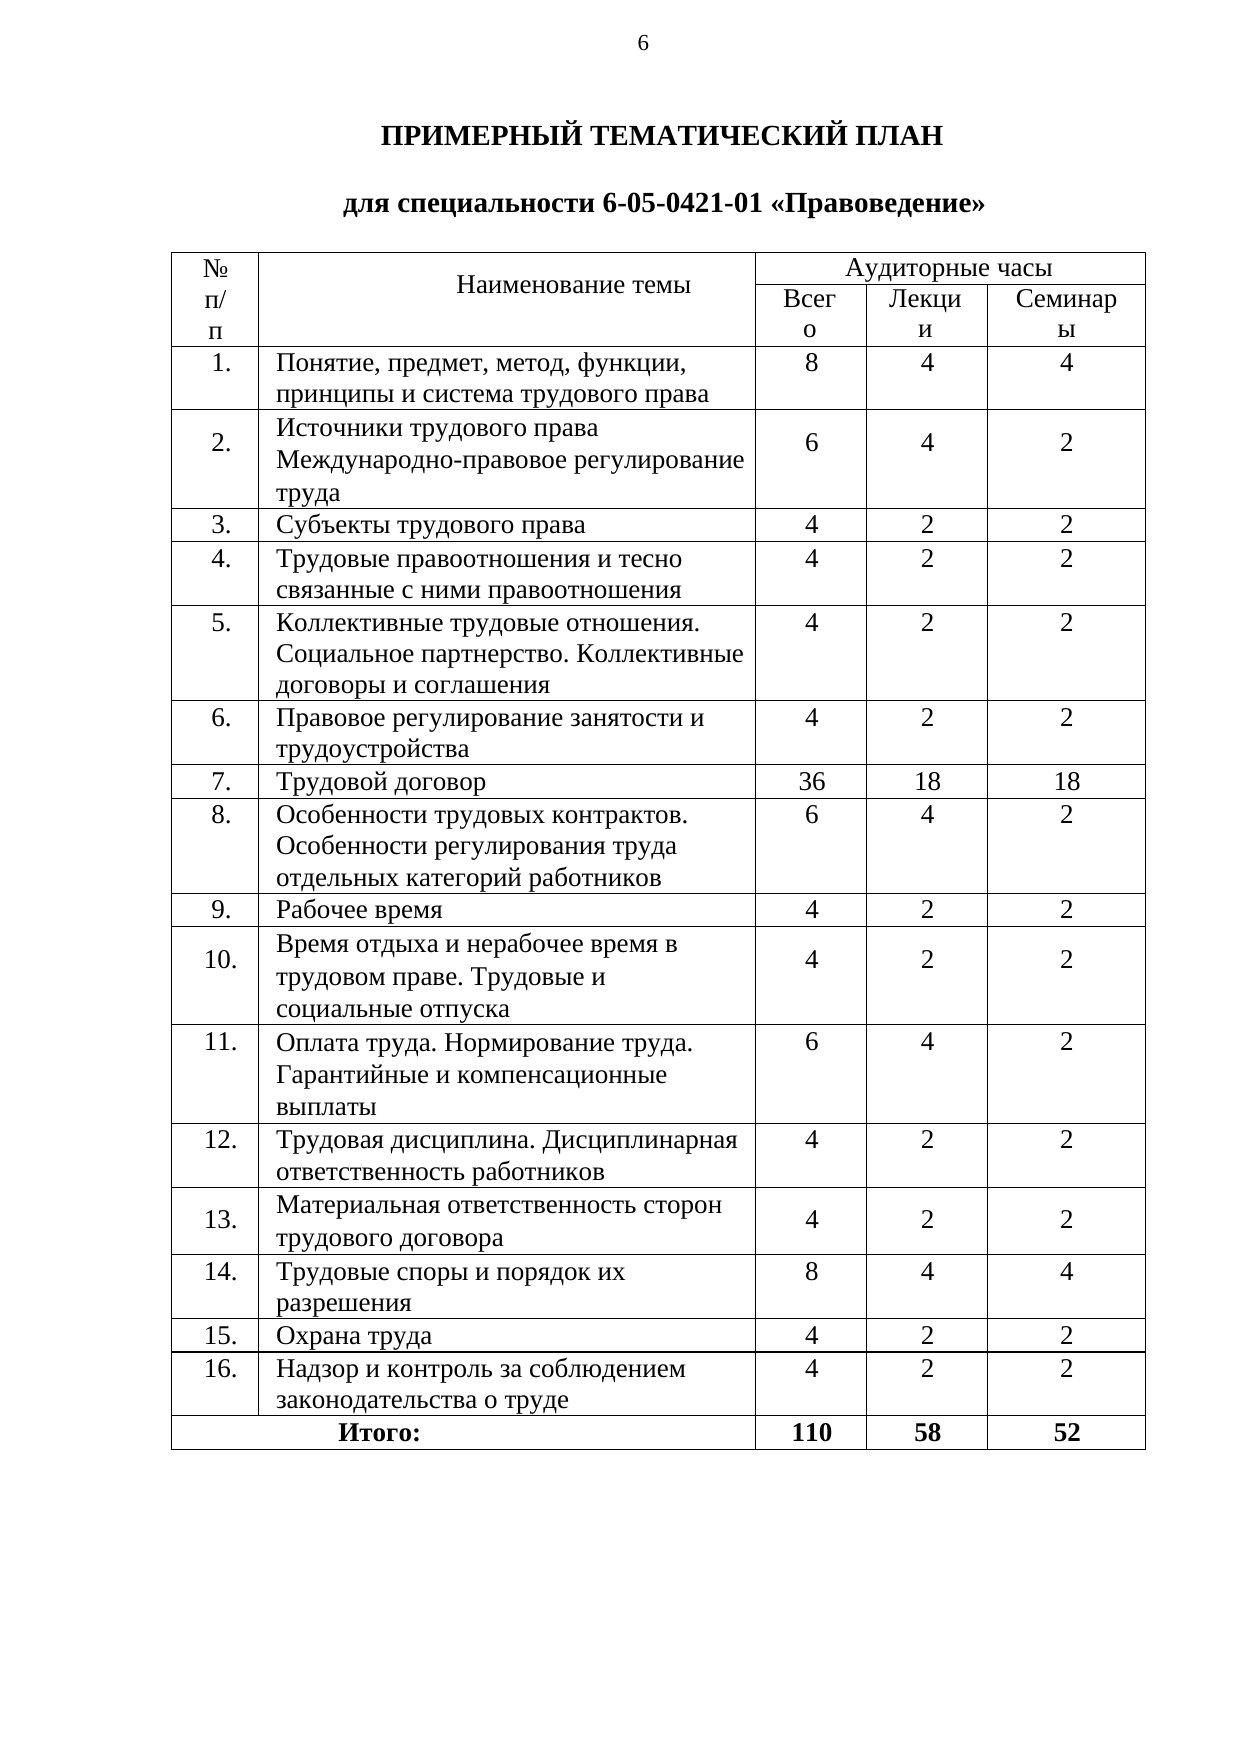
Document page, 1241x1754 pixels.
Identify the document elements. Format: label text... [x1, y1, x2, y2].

table_cell 2 [988, 542, 1145, 605]
table_cell 4 [988, 347, 1145, 409]
text для специальности 6-05-0421-01 «Правоведение» [177, 185, 1152, 219]
table_cell 2 [867, 542, 987, 605]
table_cell 4 [756, 542, 866, 605]
table_cell 2 [867, 509, 987, 541]
table_cell 4 [756, 927, 866, 1024]
table_cell Особенности трудовых контрактов. Особенности регулирования труда отдельных категорий работников [259, 799, 755, 892]
table_cell Коллективные трудовые отношения. Социальное партнерство. Коллективные договоры и соглашения [259, 606, 755, 700]
table_cell 18 [867, 765, 987, 797]
table_cell 2 [988, 1025, 1145, 1122]
table_header № п/п [172, 253, 258, 346]
table_cell 2 [867, 894, 987, 926]
table_cell 4 [756, 1188, 866, 1254]
table_cell 10. [172, 927, 258, 1024]
table_cell Трудовые споры и порядок их разрешения [259, 1255, 755, 1318]
table_cell 11. [172, 1025, 258, 1122]
table_cell Рабочее время [259, 894, 755, 926]
table_cell 36 [756, 765, 866, 797]
table_cell 2 [988, 1319, 1145, 1351]
table_cell 4 [867, 1255, 987, 1318]
table_cell Охрана труда [259, 1319, 755, 1351]
table_cell 2 [988, 1353, 1145, 1415]
table_cell 9. [172, 894, 258, 926]
table_cell 3. [172, 509, 258, 541]
table_cell Материальная ответственность сторон трудового договора [259, 1188, 755, 1254]
table_cell 110 [756, 1416, 866, 1449]
table_cell Оплата труда. Нормирование труда. Гарантийные и компенсационные выплаты [259, 1025, 755, 1122]
table_cell 2 [867, 1353, 987, 1415]
table_cell 4 [867, 799, 987, 892]
text ПРИМЕРНЫЙ ТЕМАТИЧЕСКИЙ ПЛАН [177, 118, 1152, 152]
table_cell 14. [172, 1255, 258, 1318]
table_cell 2 [988, 701, 1145, 764]
table_cell Трудовая дисциплина. Дисциплинарная ответственность работников [259, 1124, 755, 1187]
table_cell 4 [756, 894, 866, 926]
table_cell Семинары [988, 285, 1145, 346]
table_cell 18 [988, 765, 1145, 797]
table_cell 4 [867, 410, 987, 508]
table_cell 4 [756, 701, 866, 764]
table_cell 2 [988, 410, 1145, 508]
table_cell Источники трудового права Международно-правовое регулирование труда [259, 410, 755, 508]
table_cell 16. [172, 1353, 258, 1415]
table_cell 4 [756, 1124, 866, 1187]
table_cell Трудовые правоотношения и тесно связанные с ними правоотношения [259, 542, 755, 605]
table_cell 2 [988, 799, 1145, 892]
table_cell Надзор и контроль за соблюдением законодательства о труде [259, 1353, 755, 1415]
table_cell 6 [756, 1025, 866, 1122]
table_cell 2 [867, 701, 987, 764]
table_cell 2 [867, 606, 987, 700]
table_cell 4 [756, 1319, 866, 1351]
table_cell 1. [172, 347, 258, 409]
table_cell 7. [172, 765, 258, 797]
table_cell Трудовой договор [259, 765, 755, 797]
table_cell 6 [756, 410, 866, 508]
table_cell 58 [867, 1416, 987, 1449]
table_cell Правовое регулирование занятости и трудоустройства [259, 701, 755, 764]
table_cell Всего [756, 285, 866, 346]
table_cell Субъекты трудового права [259, 509, 755, 541]
table_cell 2 [988, 606, 1145, 700]
table_cell 2 [988, 1124, 1145, 1187]
table_cell 8 [756, 347, 866, 409]
table_cell 2. [172, 410, 258, 508]
table_cell 4 [756, 606, 866, 700]
table_cell 2 [988, 927, 1145, 1024]
table_cell 2 [867, 1188, 987, 1254]
table_cell Итого: [172, 1416, 755, 1449]
table_cell 2 [988, 1188, 1145, 1254]
table_cell 8. [172, 799, 258, 892]
table_header Аудиторные часы [756, 253, 1145, 283]
table_cell 4 [988, 1255, 1145, 1318]
table_cell Время отдыха и нерабочее время в трудовом праве. Трудовые и социальные отпуска [259, 927, 755, 1024]
table_cell 4 [867, 1025, 987, 1122]
table_cell 2 [988, 509, 1145, 541]
table_cell 8 [756, 1255, 866, 1318]
table_cell 2 [867, 927, 987, 1024]
table_cell 6. [172, 701, 258, 764]
table_cell 4 [867, 347, 987, 409]
table_cell Понятие, предмет, метод, функции, принципы и система трудового права [259, 347, 755, 409]
table_cell 2 [867, 1124, 987, 1187]
table_cell 6 [756, 799, 866, 892]
table_cell 13. [172, 1188, 258, 1254]
table_cell 12. [172, 1124, 258, 1187]
table_header Наименование темы [259, 253, 755, 346]
table_cell 52 [988, 1416, 1145, 1449]
table_cell 5. [172, 606, 258, 700]
table_cell 4 [756, 509, 866, 541]
table_cell 2 [988, 894, 1145, 926]
table_cell 15. [172, 1319, 258, 1351]
table_cell 2 [867, 1319, 987, 1351]
table_cell 4 [756, 1353, 866, 1415]
table_cell Лекции [867, 285, 987, 346]
table_cell 4. [172, 542, 258, 605]
